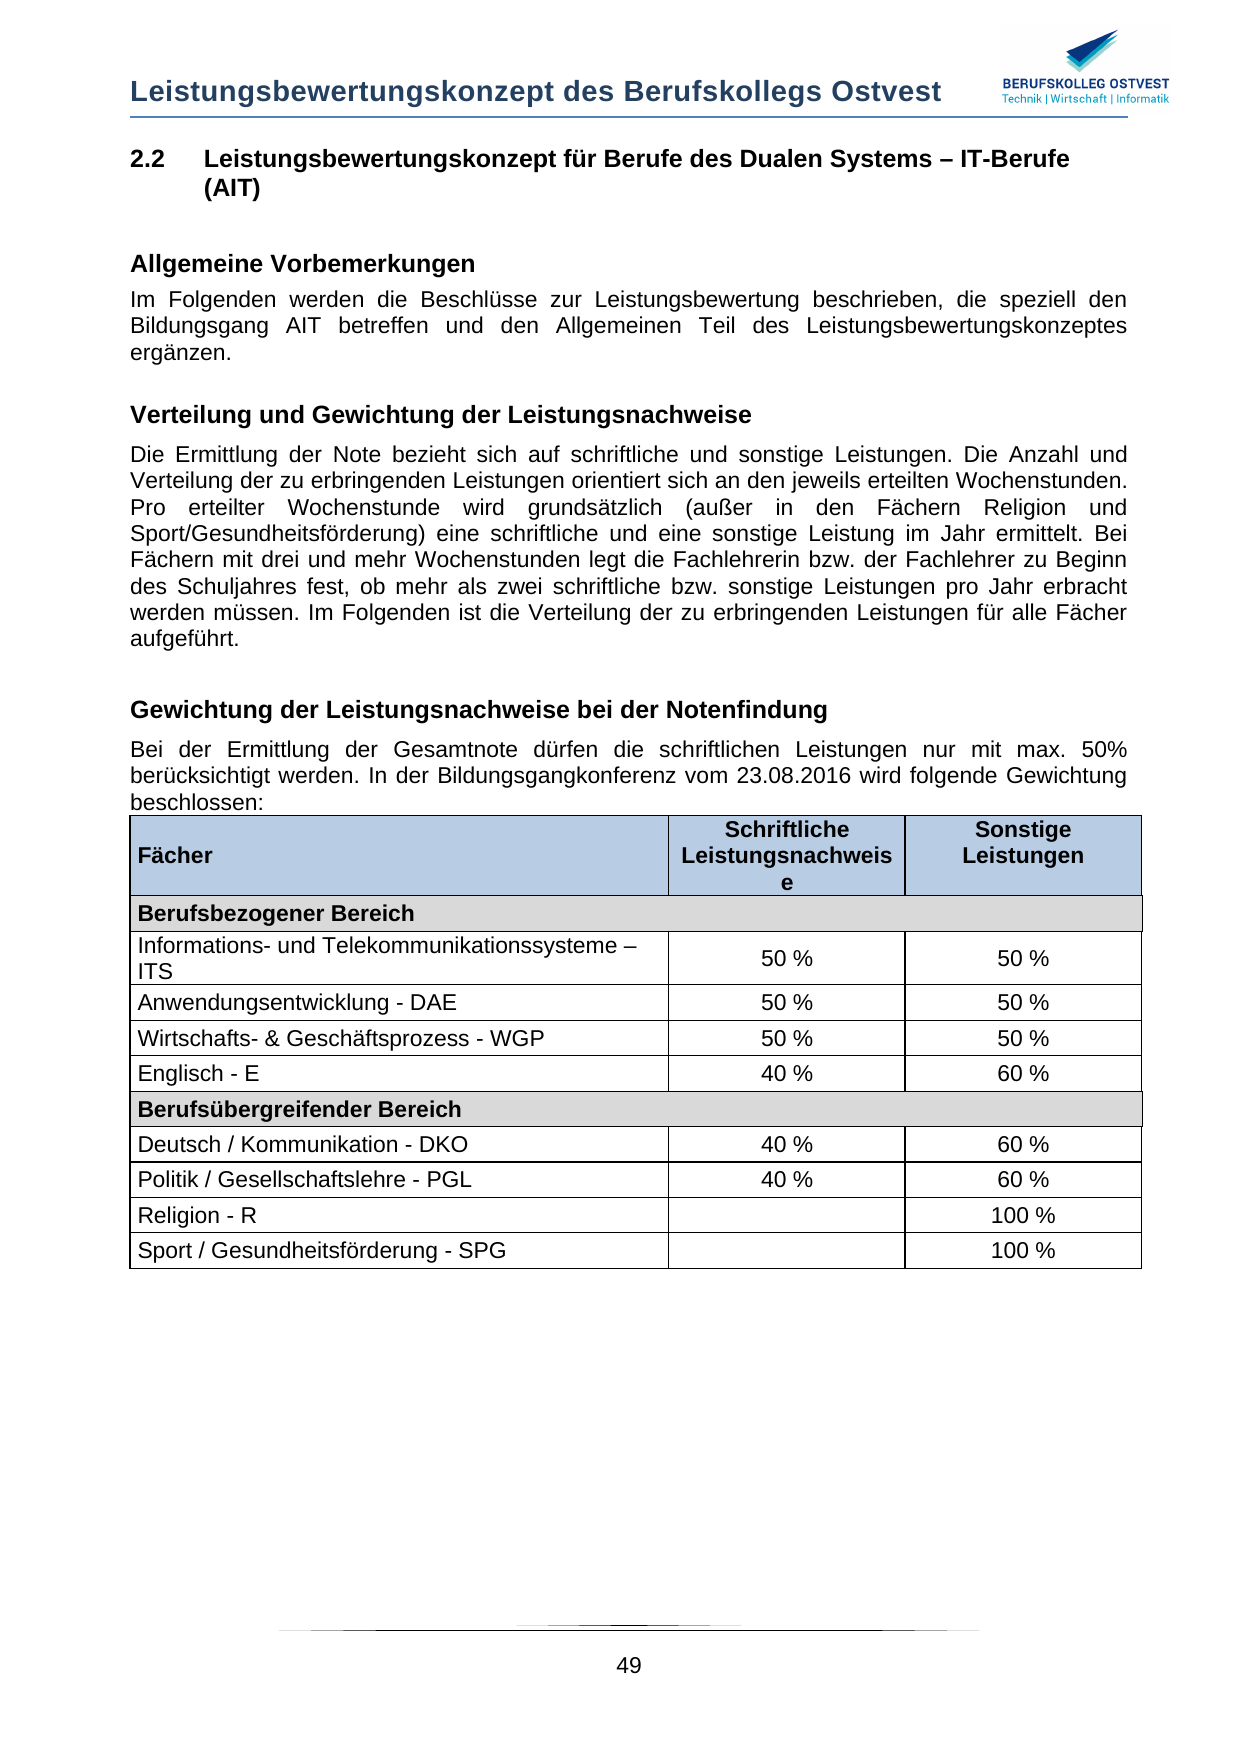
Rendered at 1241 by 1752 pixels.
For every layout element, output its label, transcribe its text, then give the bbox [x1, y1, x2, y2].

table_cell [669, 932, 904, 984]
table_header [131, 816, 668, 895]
text Im Folgenden werden die Beschlüsse zur Leistungsbewertung beschrieben, die speziell den Bildungsgang AIT betreffen und den Allgemeinen Teil des Leistungsbewertungskonzeptes ergänzen. [130, 286, 1128, 365]
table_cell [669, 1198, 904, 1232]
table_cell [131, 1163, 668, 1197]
text Gewichtung der Leistungsnachweise bei der Notenfindung [130, 695, 1128, 723]
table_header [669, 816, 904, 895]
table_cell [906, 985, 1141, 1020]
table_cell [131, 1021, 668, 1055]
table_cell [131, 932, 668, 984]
text Die Ermittlung der Note bezieht sich auf schriftliche und sonstige Leistungen. Die Anzahl und Verteilung der zu erbringenden Leistungen orientiert sich an den jeweils erteilten Wochenstunden. Pro erteilter Wochenstunde wird grundsätzlich (außer in den Fächern Religion und Sport/Gesundheitsförderung) eine schriftliche und eine sonstige Leistung im Jahr ermittelt. Bei Fächern mit drei und mehr Wochenstunden legt die Fachlehrerin bzw. der Fachlehrer zu Beginn des Schuljahres fest, ob mehr als zwei schriftliche bzw. sonstige Leistungen pro Jahr erbracht werden müssen. Im Folgenden ist die Verteilung der zu erbringenden Leistungen für alle Fächer aufgeführt. [130, 441, 1128, 652]
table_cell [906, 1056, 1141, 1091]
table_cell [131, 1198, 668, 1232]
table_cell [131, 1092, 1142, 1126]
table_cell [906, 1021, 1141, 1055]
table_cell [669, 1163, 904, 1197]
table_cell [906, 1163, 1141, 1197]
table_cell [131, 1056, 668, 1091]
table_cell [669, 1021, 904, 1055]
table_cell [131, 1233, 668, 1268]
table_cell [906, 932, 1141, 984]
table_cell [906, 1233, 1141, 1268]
text Verteilung und Gewichtung der Leistungsnachweise [130, 400, 1128, 428]
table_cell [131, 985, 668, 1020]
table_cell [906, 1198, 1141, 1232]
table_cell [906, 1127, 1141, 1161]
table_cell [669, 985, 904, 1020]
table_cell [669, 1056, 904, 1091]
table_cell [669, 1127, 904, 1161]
subtitle Leistungsbewertungskonzept für Berufe des Dualen Systems – IT-Berufe (AIT) [130, 144, 1128, 202]
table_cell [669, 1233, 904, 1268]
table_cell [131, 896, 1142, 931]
text Allgemeine Vorbemerkungen [130, 249, 1128, 278]
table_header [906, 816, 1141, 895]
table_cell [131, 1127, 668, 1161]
text Bei der Ermittlung der Gesamtnote dürfen die schriftlichen Leistungen nur mit max. 50% berücksichtigt werden. In der Bildungsgangkonferenz vom 23.08.2016 wird folgende Gewichtung beschlossen: [130, 736, 1128, 815]
